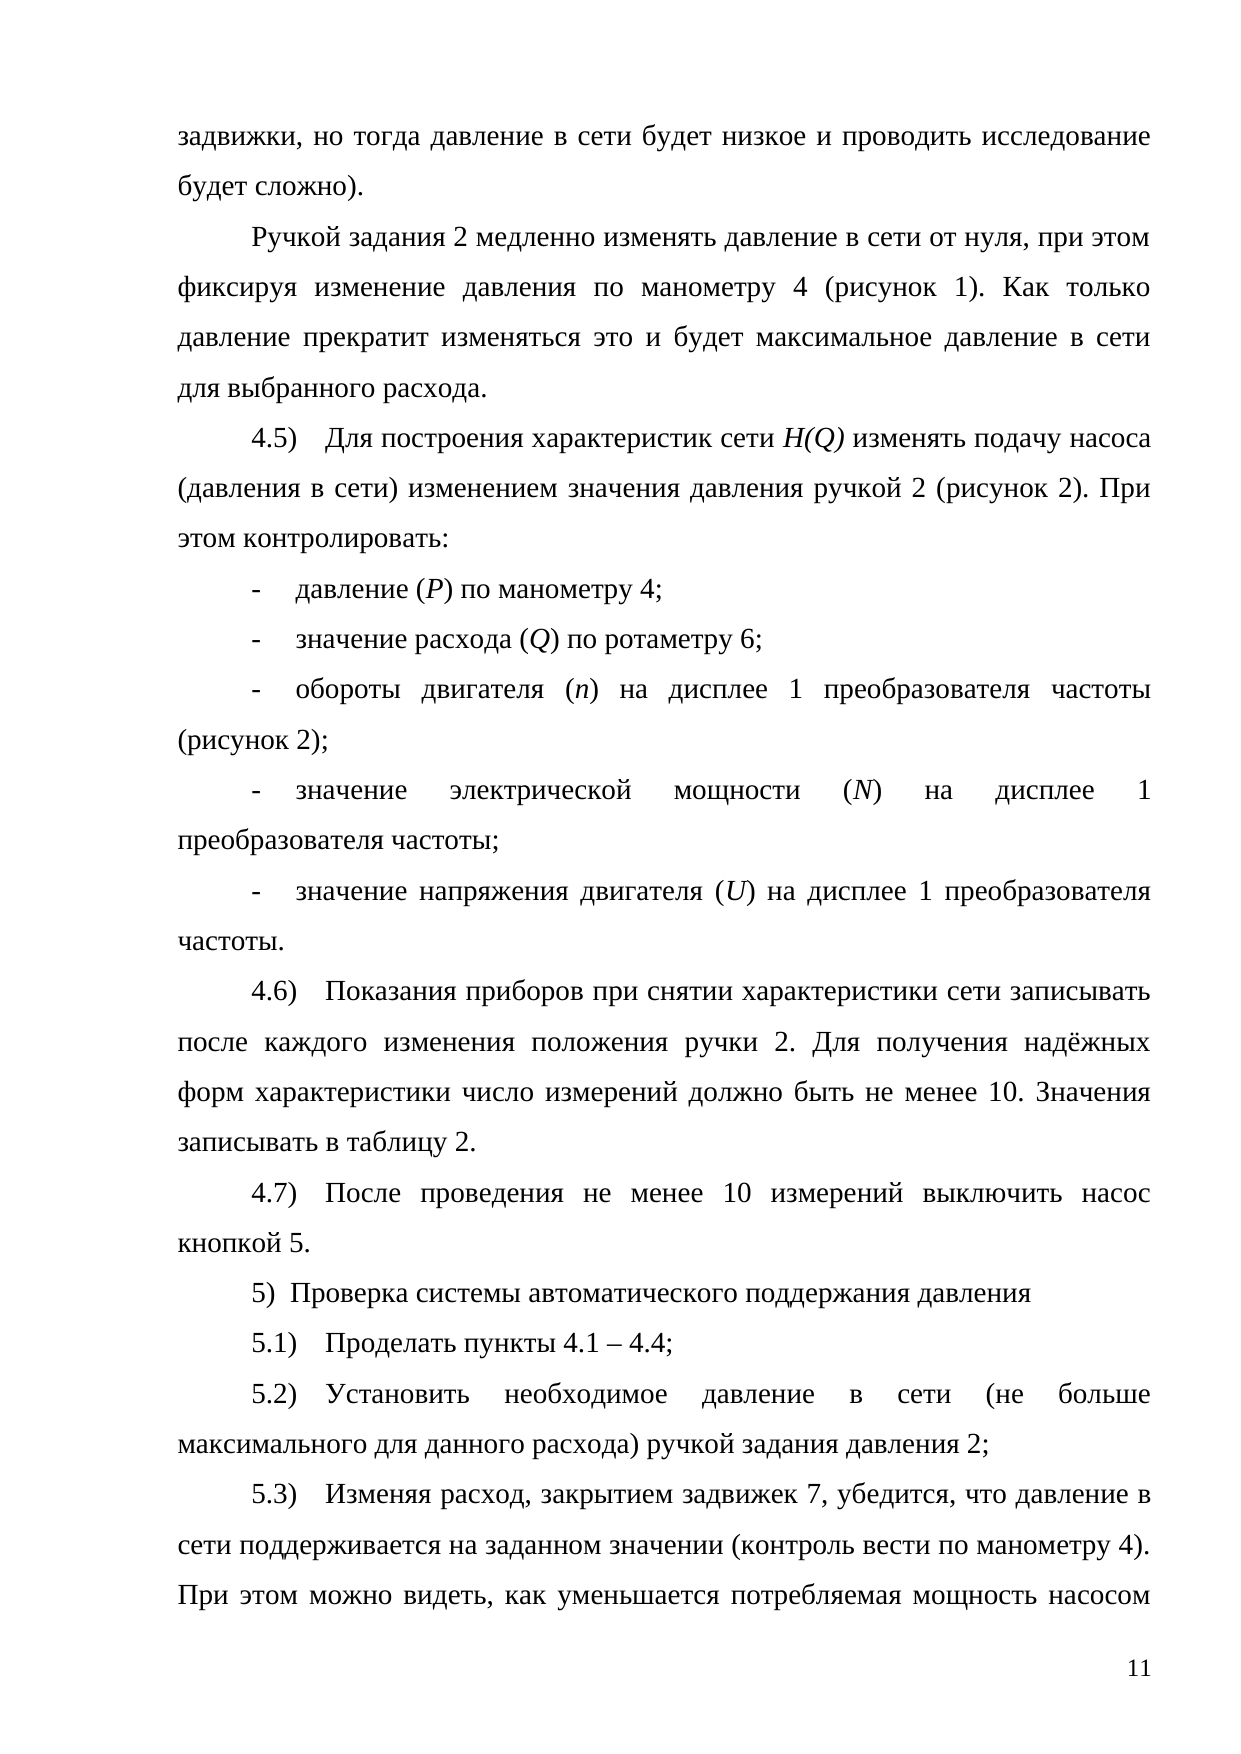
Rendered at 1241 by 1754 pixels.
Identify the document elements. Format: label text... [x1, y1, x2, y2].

list Показания приборов при снятии характеристики сети записывать после каждого изменения положения ручки 2. Для получения надёжных форм характеристики число измерений должно быть не менее 10. Значения записывать в таблицу 2. [177, 973, 1152, 1158]
list значение расхода (Q) по ротаметру 6; [177, 621, 1152, 655]
text Ручкой задания 2 медленно изменять давление в сети от нуля, при этом фиксируя изменение давления по манометру 4 (рисунок 1). Как только давление прекратит изменяться это и будет максимальное давление в сети для выбранного расхода. [177, 219, 1152, 403]
list обороты двигателя (n) на дисплее 1 преобразователя частоты (рисунок 2); [177, 672, 1152, 755]
list Проверка системы автоматического поддержания давления [177, 1275, 1152, 1309]
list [177, 118, 1152, 202]
list Для построения характеристик сети Н(Q) изменять подачу насоса (давления в сети) изменением значения давления ручкой 2 (рисунок 2). При этом контролировать: [177, 420, 1152, 554]
list Проделать пункты 4.1 – 4.4; [177, 1326, 1152, 1359]
list давление (P) по манометру 4; [177, 571, 1152, 604]
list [177, 1477, 1152, 1611]
list После проведения не менее 10 измерений выключить насос кнопкой 5. [177, 1175, 1152, 1258]
list значение электрической мощности (N) на дисплее 1 преобразователя частоты; [177, 772, 1152, 856]
list Установить необходимое давление в сети (не больше максимального для данного расхода) ручкой задания давления 2; [177, 1376, 1152, 1460]
list значение напряжения двигателя (U) на дисплее 1 преобразователя частоты. [177, 873, 1152, 957]
